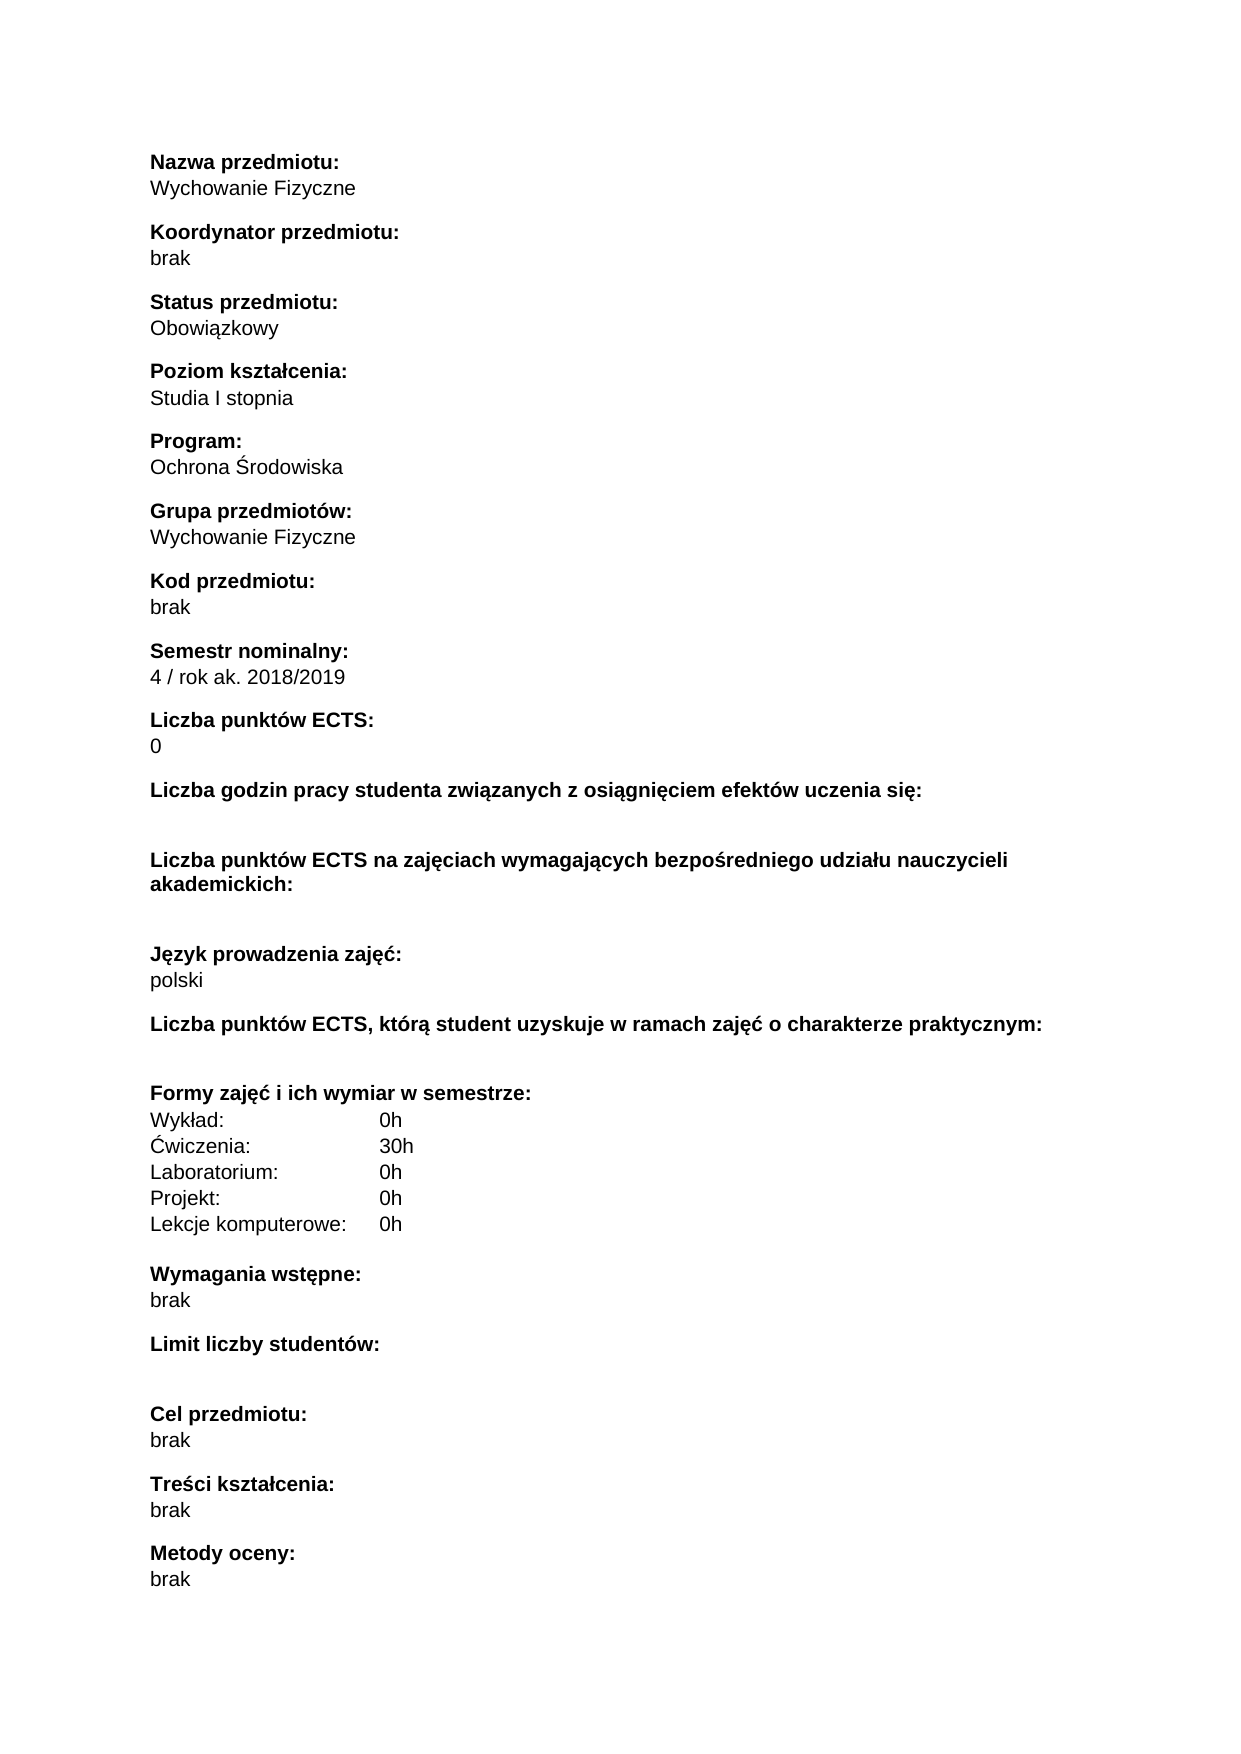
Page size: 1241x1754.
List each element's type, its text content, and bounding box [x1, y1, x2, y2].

text Poziom kształcenia: [150, 359, 1090, 383]
table_cell Projekt: [140, 1186, 367, 1210]
text polski [150, 968, 1090, 992]
text Grupa przedmiotów: [150, 499, 1090, 523]
text Semestr nominalny: [150, 638, 1090, 662]
text Liczba punktów ECTS, którą student uzyskuje w ramach zajęć o charakterze praktycznym: [150, 1011, 1090, 1035]
table_cell 0h [369, 1184, 597, 1210]
text Liczba punktów ECTS na zajęciach wymagających bezpośredniego udziału nauczycieli akademickich: [150, 848, 1090, 896]
text brak [150, 1497, 1090, 1521]
text Program: [150, 429, 1090, 453]
text Wychowanie Fizyczne [150, 525, 1090, 549]
text Treści kształcenia: [150, 1471, 1090, 1495]
text Limit liczby studentów: [150, 1332, 1090, 1356]
table_header 0h [369, 1108, 597, 1132]
text Cel przedmiotu: [150, 1402, 1090, 1426]
text Obowiązkowy [150, 316, 1090, 339]
text Liczba punktów ECTS: [150, 708, 1090, 732]
text brak [150, 1567, 1090, 1591]
text Wymagania wstępne: [150, 1262, 1090, 1286]
text 0 [150, 734, 1090, 758]
text Formy zajęć i ich wymiar w semestrze: [150, 1081, 1090, 1105]
table_cell Ćwiczenia: [140, 1134, 367, 1158]
table_cell Laboratorium: [140, 1160, 367, 1184]
text Metody oceny: [150, 1541, 1090, 1565]
table_cell 30h [369, 1132, 597, 1158]
table_cell Lekcje komputerowe: [140, 1212, 367, 1236]
text Koordynator przedmiotu: [150, 220, 1090, 244]
text brak [150, 1428, 1090, 1452]
text brak [150, 595, 1090, 619]
text Wychowanie Fizyczne [150, 176, 1090, 200]
table_cell 0h [369, 1210, 597, 1236]
text Język prowadzenia zajęć: [150, 942, 1090, 966]
text brak [150, 246, 1090, 270]
text Nazwa przedmiotu: [150, 150, 1090, 174]
table_cell 0h [369, 1158, 597, 1184]
text brak [150, 1288, 1090, 1312]
text Status przedmiotu: [150, 289, 1090, 313]
text Ochrona Środowiska [150, 455, 1090, 479]
table_header Wykład: [140, 1108, 367, 1132]
text Liczba godzin pracy studenta związanych z osiągnięciem efektów uczenia się: [150, 778, 1090, 802]
text 4 / rok ak. 2018/2019 [150, 664, 1090, 688]
text Kod przedmiotu: [150, 569, 1090, 593]
text Studia I stopnia [150, 385, 1090, 409]
